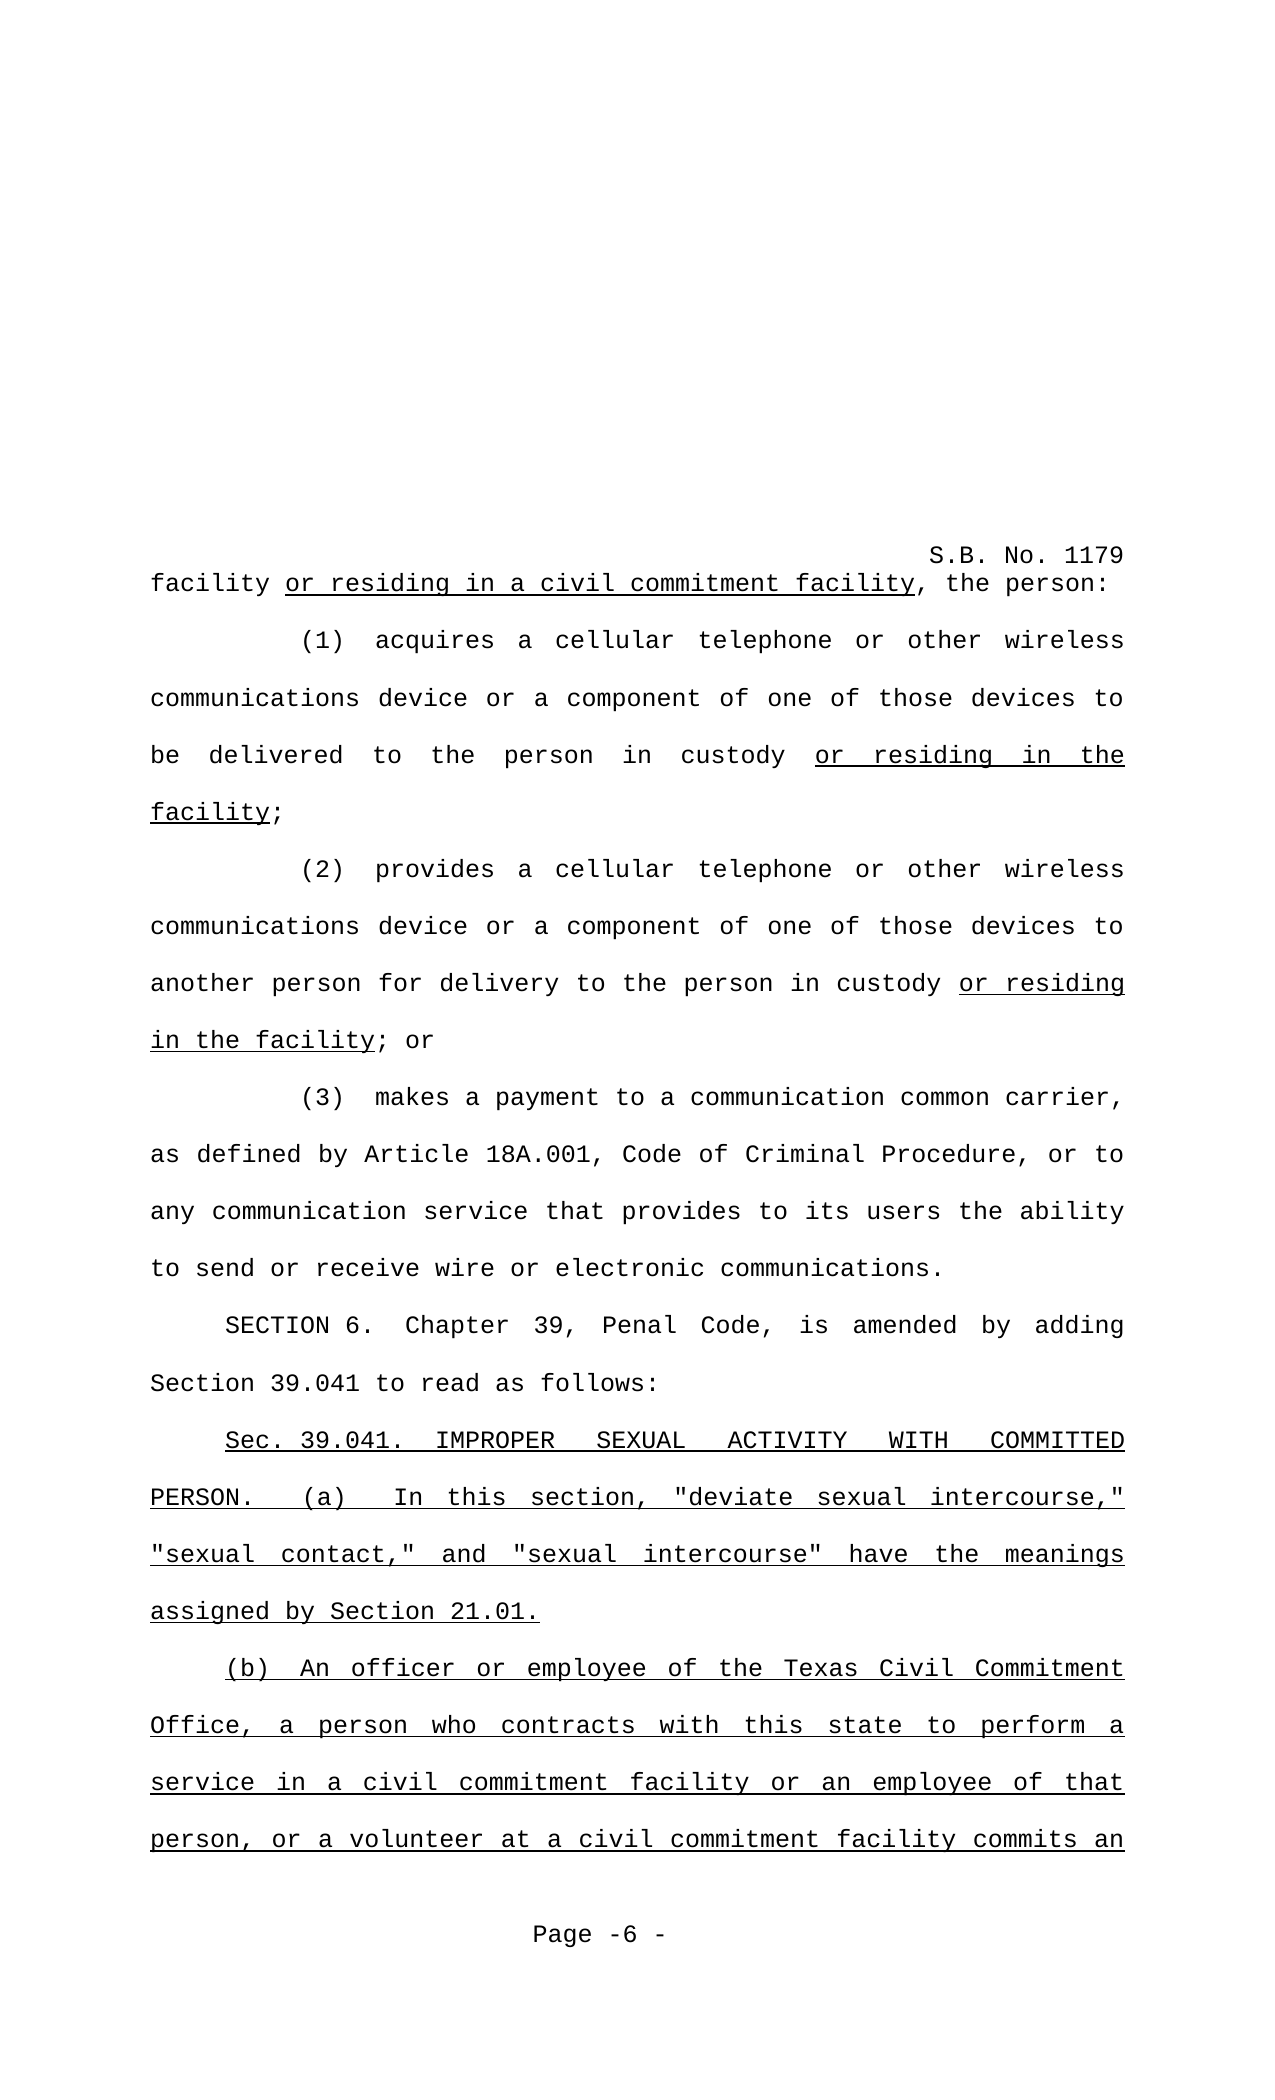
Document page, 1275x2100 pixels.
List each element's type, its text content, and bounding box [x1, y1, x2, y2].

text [150, 571, 1125, 599]
text Sec. 39.041. IMPROPER SEXUAL ACTIVITY WITH COMMITTED PERSON. (a) In this section, "deviate sexual intercourse," "sexual contact," and "sexual intercourse" have the meanings assigned by Section 21.01. [150, 1427, 1125, 1508]
text SECTION 6. Chapter 39, Penal Code, is amended by adding Section 39.041 to read as follows: [150, 1313, 1125, 1398]
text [150, 1795, 1125, 1850]
text (2) provides a cellular telephone or other wireless communications device or a component of one of those devices to another person for delivery to the person in custody or residing in the facility; or [150, 856, 1125, 1056]
text Sec. 39.041. IMPROPER SEXUAL ACTIVITY WITH COMMITTED PERSON. (a) In this section, "deviate sexual intercourse," "sexual contact," and "sexual intercourse" have the meanings assigned by Section 21.01. [150, 1509, 1125, 1565]
text (1) acquires a cellular telephone or other wireless communications device or a component of one of those devices to be delivered to the person in custody or residing in the facility; [150, 628, 1125, 828]
text (3) makes a payment to a communication common carrier, as defined by Article 18A.001, Code of Criminal Procedure, or to any communication service that provides to its users the ability to send or receive wire or electronic communications. [150, 1084, 1125, 1284]
text Sec. 39.041. IMPROPER SEXUAL ACTIVITY WITH COMMITTED PERSON. (a) In this section, "deviate sexual intercourse," "sexual contact," and "sexual intercourse" have the meanings assigned by Section 21.01. [150, 1566, 1125, 1627]
